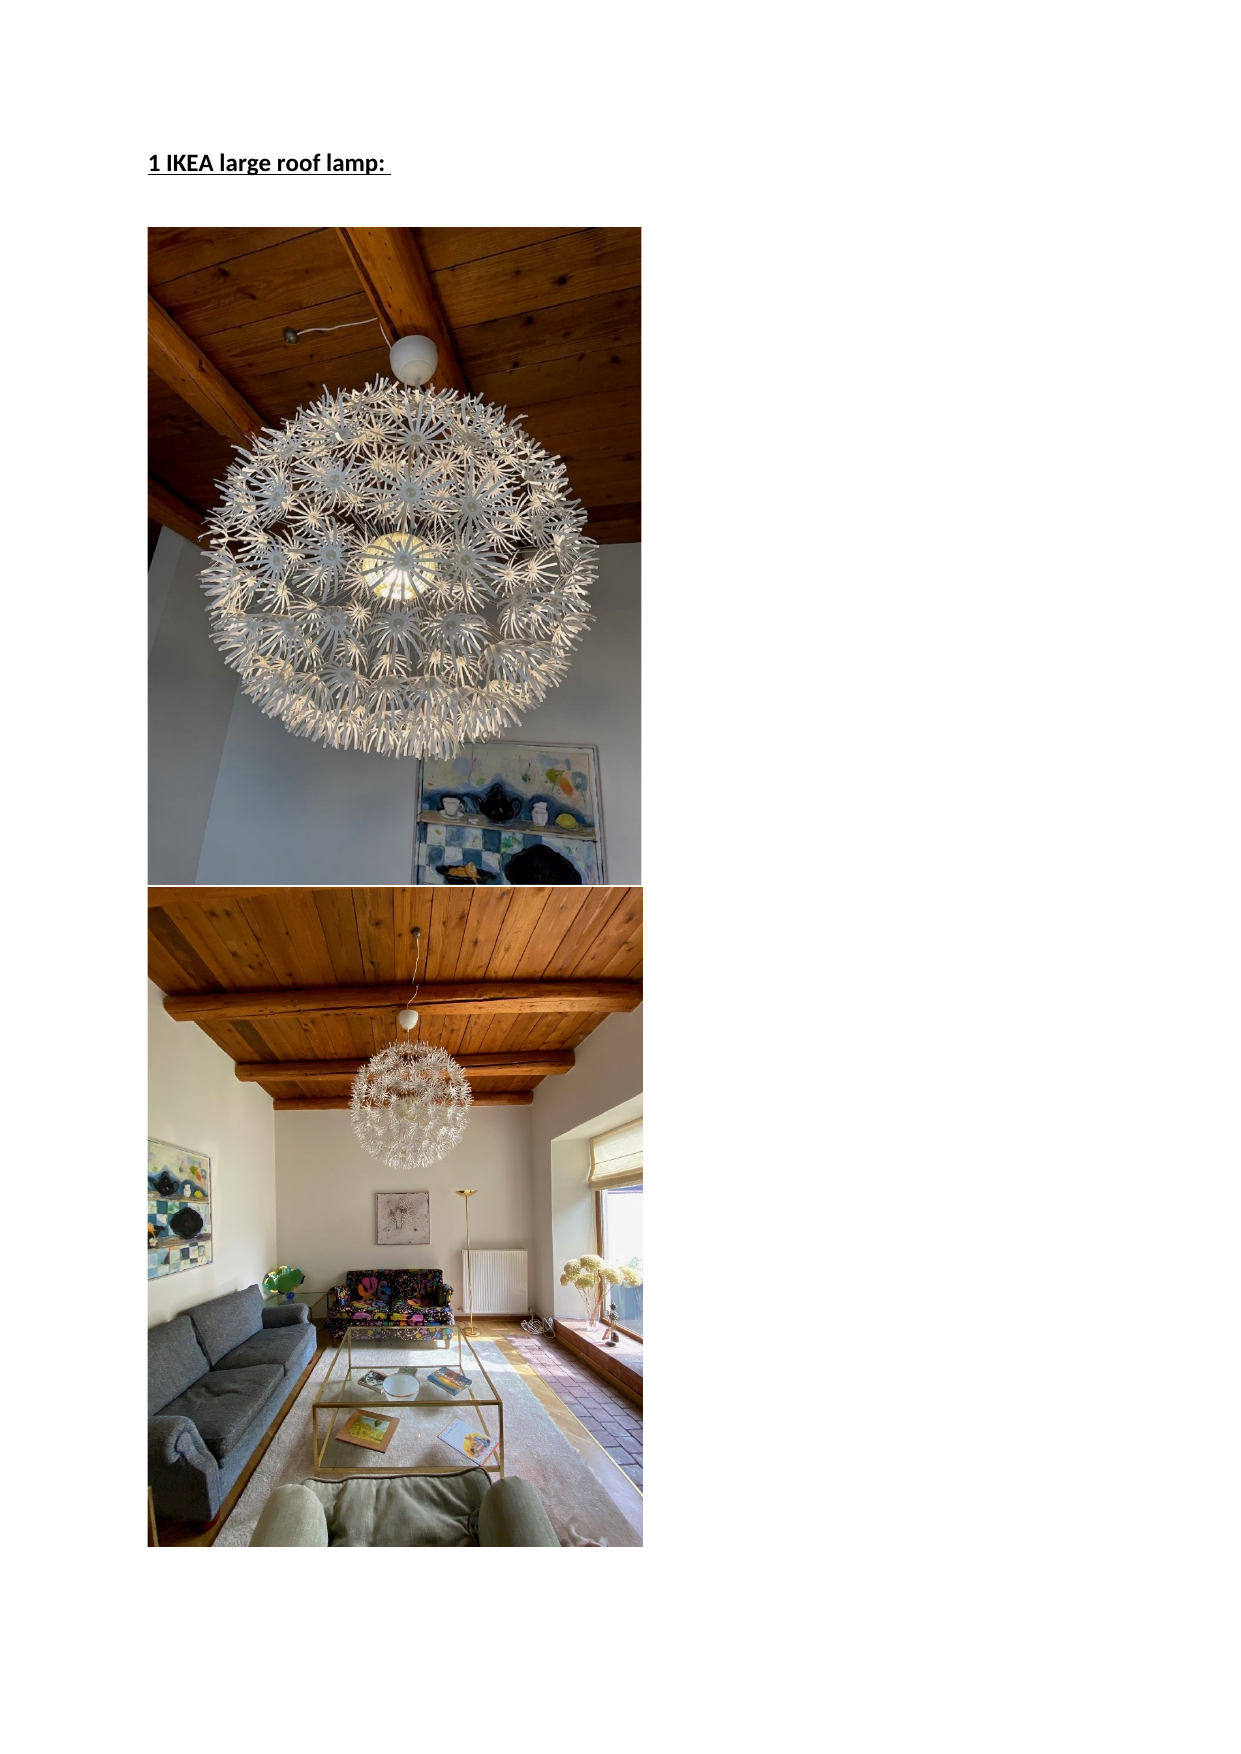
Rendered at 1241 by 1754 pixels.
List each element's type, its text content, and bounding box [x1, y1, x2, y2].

picture [147, 887, 643, 1547]
text 1 IKEA large roof lamp: [148, 148, 1093, 208]
picture [147, 227, 642, 885]
